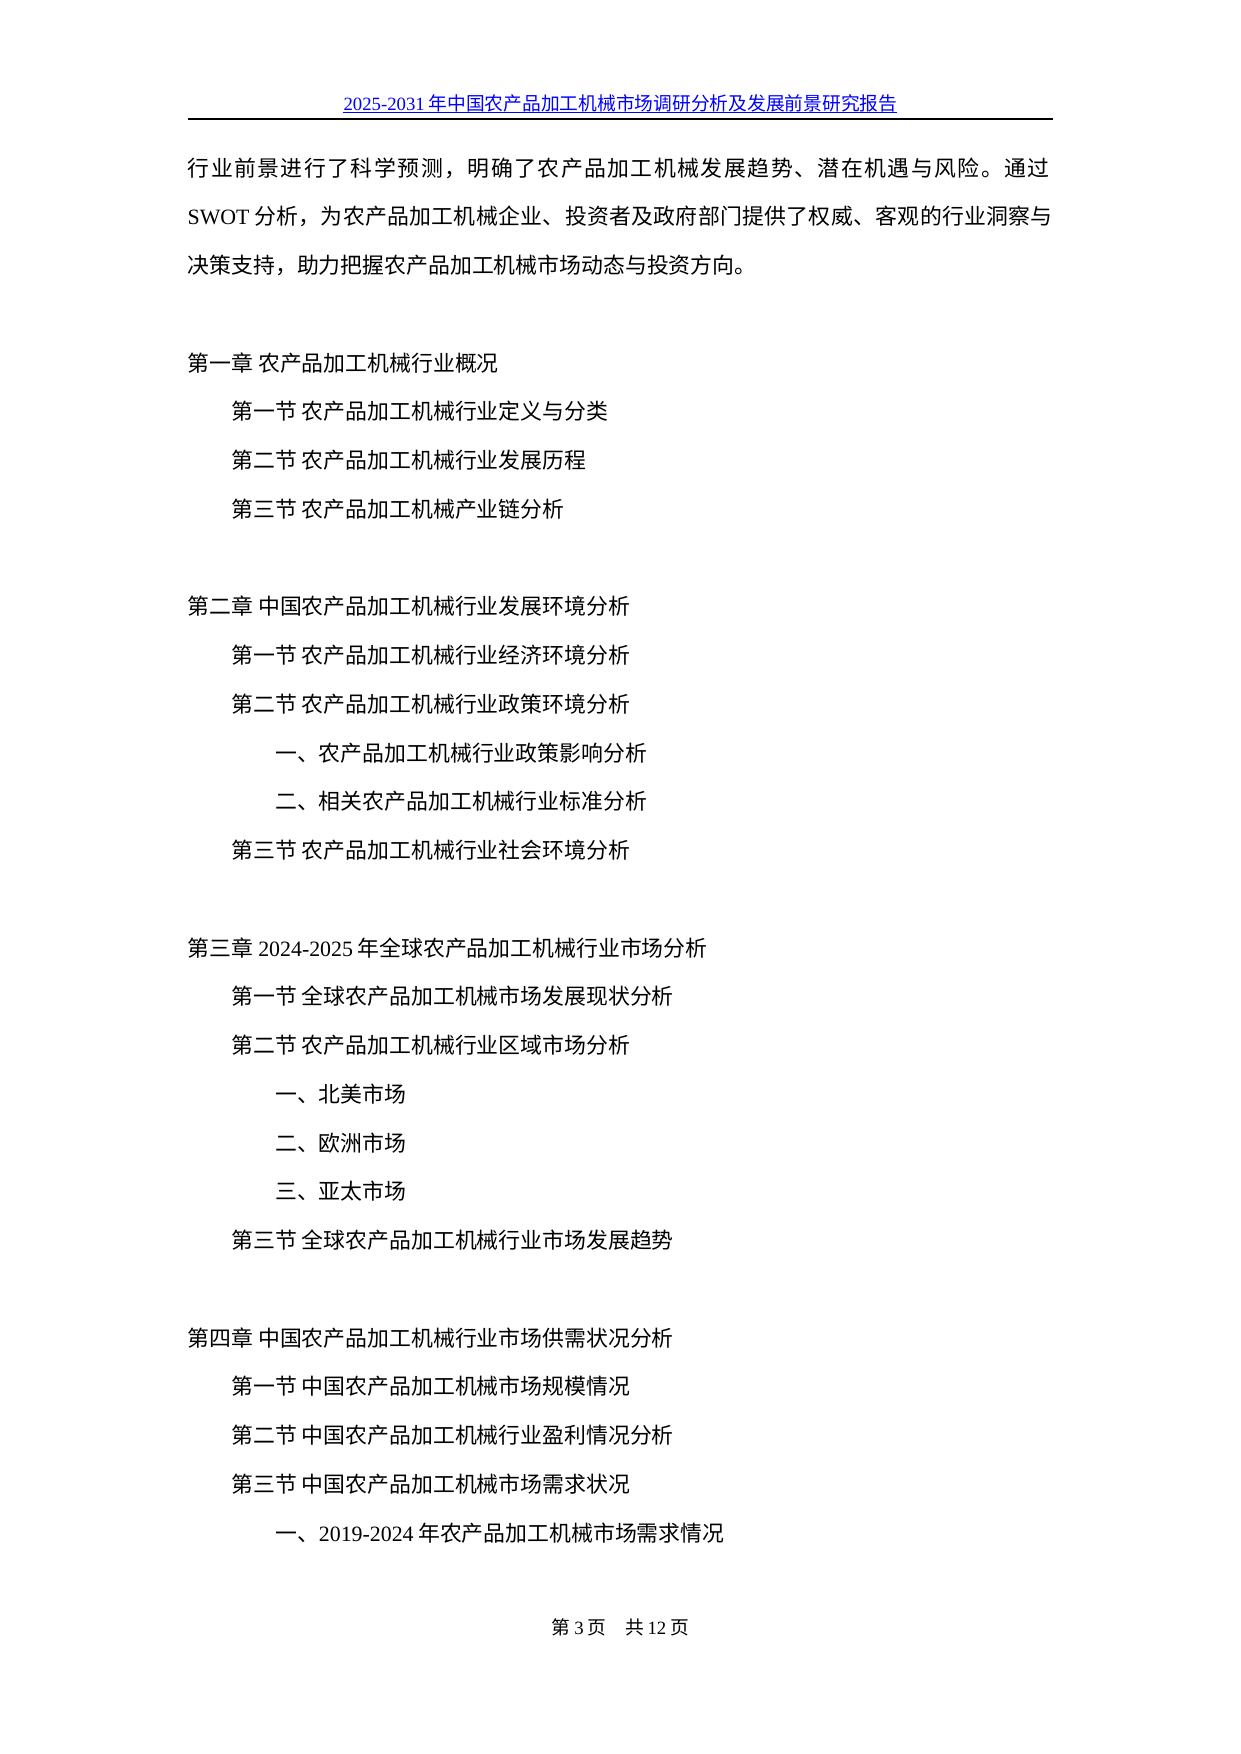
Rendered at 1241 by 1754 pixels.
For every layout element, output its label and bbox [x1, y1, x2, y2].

text [187, 150, 1053, 1548]
